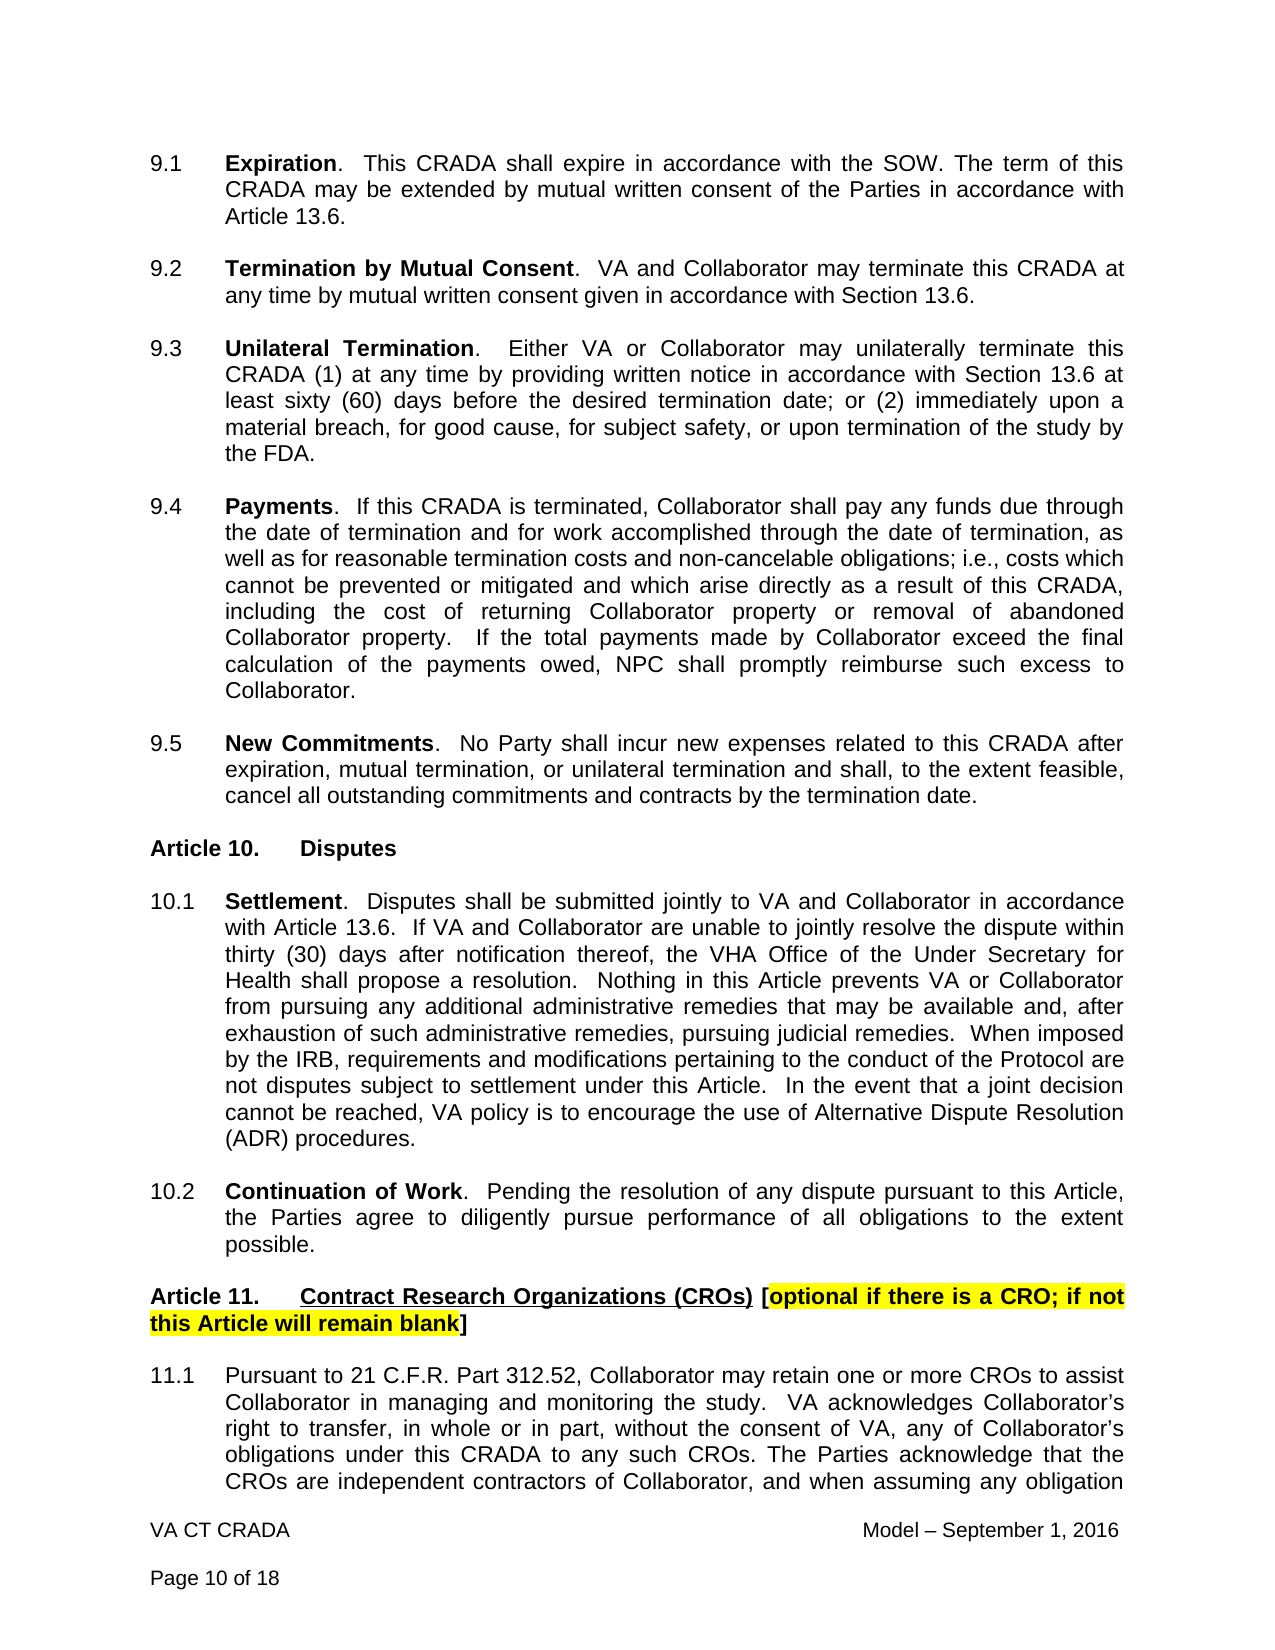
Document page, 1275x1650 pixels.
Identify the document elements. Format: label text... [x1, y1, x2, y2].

text 9.1 Expiration. This CRADA shall expire in accordance with the SOW. The term of this CRADA may be extended by mutual written consent of the Parties in accordance with Article 13.6. [150, 150, 1125, 229]
text 9.4 Payments. If this CRADA is terminated, Collaborator shall pay any funds due through the date of termination and for work accomplished through the date of termination, as well as for reasonable termination costs and non-cancelable obligations; i.e., costs which cannot be prevented or mitigated and which arise directly as a result of this CRADA, including the cost of returning Collaborator property or removal of abandoned Collaborator property. If the total payments made by Collaborator exceed the final calculation of the payments owed, NPC shall promptly reimburse such excess to Collaborator. [150, 493, 1125, 703]
text 9.2 Termination by Mutual Consent. VA and Collaborator may terminate this CRADA at any time by mutual written consent given in accordance with Section 13.6. [150, 255, 1125, 308]
text Article 11. Contract Research Organizations (CROs) [optional if there is a CRO; if not this Article will remain blank] [150, 1283, 1125, 1336]
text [150, 1362, 1125, 1494]
text 9.3 Unilateral Termination. Either VA or Collaborator may unilaterally terminate this CRADA (1) at any time by providing written notice in accordance with Section 13.6 at least sixty (60) days before the desired termination date; or (2) immediately upon a material breach, for good cause, for subject safety, or upon termination of the study by the FDA. [150, 334, 1125, 466]
subtitle Article 10. Disputes [150, 835, 1125, 862]
text 10.1 Settlement. Disputes shall be submitted jointly to VA and Collaborator in accordance with Article 13.6. If VA and Collaborator are unable to jointly resolve the dispute within thirty (30) days after notification thereof, the VHA Office of the Under Secretary for Health shall propose a resolution. Nothing in this Article prevents VA or Collaborator from pursuing any additional administrative remedies that may be available and, after exhaustion of such administrative remedies, pursuing judicial remedies. When imposed by the IRB, requirements and modifications pertaining to the conduct of the Protocol are not disputes subject to settlement under this Article. In the event that a joint decision cannot be reached, VA policy is to encourage the use of Alternative Dispute Resolution (ADR) procedures. [150, 888, 1125, 1151]
text 10.2 Continuation of Work. Pending the resolution of any dispute pursuant to this Article, the Parties agree to diligently pursue performance of all obligations to the extent possible. [150, 1178, 1125, 1257]
text 9.5 New Commitments. No Party shall incur new expenses related to this CRADA after expiration, mutual termination, or unilateral termination and shall, to the extent feasible, cancel all outstanding commitments and contracts by the termination date. [150, 730, 1125, 809]
